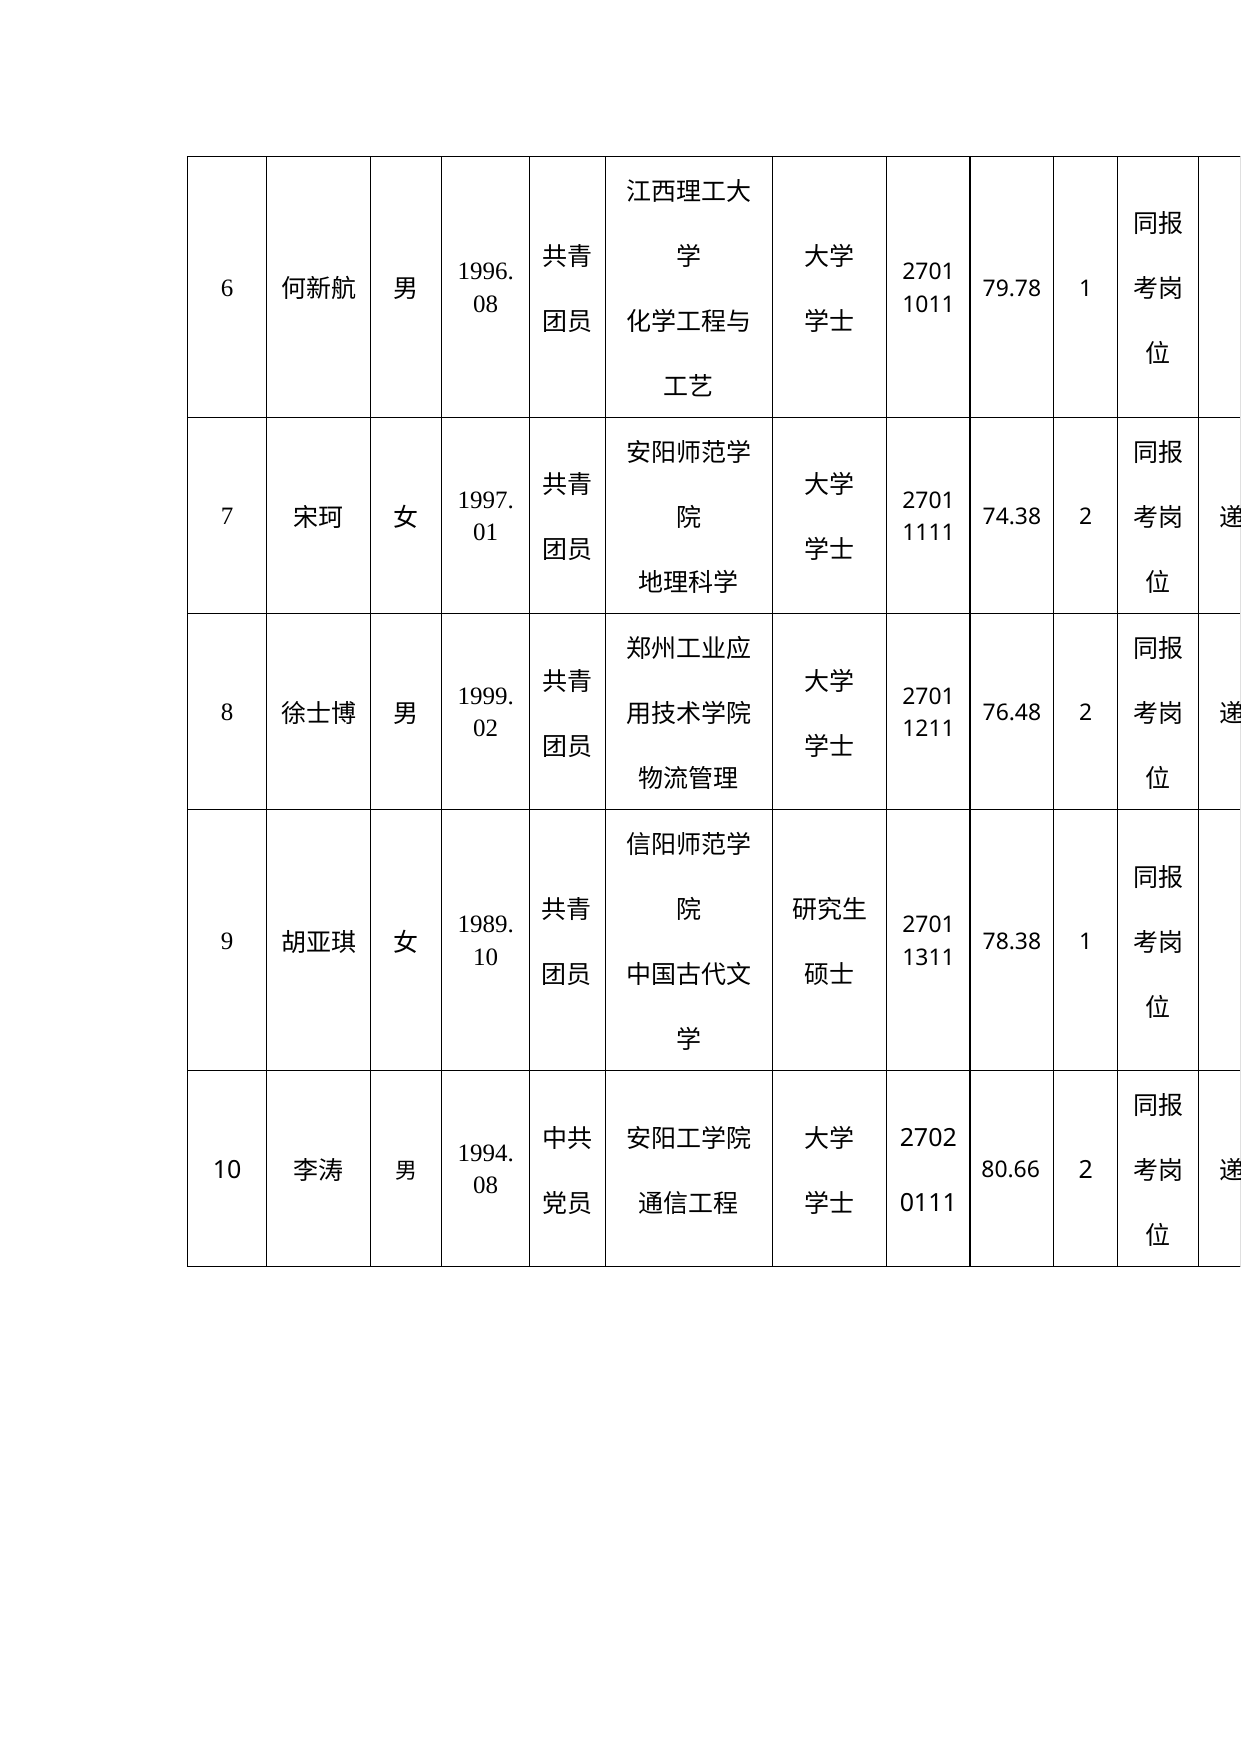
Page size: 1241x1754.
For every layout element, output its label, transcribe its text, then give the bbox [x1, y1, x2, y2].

table_cell 胡亚琪 [267, 810, 370, 1070]
table_cell 研究生硕士 [773, 810, 886, 1070]
table_cell 何新航 [267, 157, 370, 417]
table_cell 大学 学士 [773, 614, 886, 809]
table_cell 男 [371, 614, 441, 809]
table_cell 79.78 [971, 157, 1053, 417]
table_cell 递补 [1199, 614, 1240, 809]
table_cell 74.38 [971, 418, 1053, 613]
table_cell 李涛 [267, 1071, 370, 1266]
table_cell 2 [1054, 614, 1117, 809]
table_cell 1 [1054, 157, 1117, 417]
table_cell 同报考岗位 [1118, 614, 1198, 809]
table_cell 共青团员 [530, 614, 605, 809]
table_cell 共青团员 [530, 157, 605, 417]
table_cell 递补 [1199, 1071, 1240, 1266]
table_cell 女 [371, 418, 441, 613]
table_cell 78.38 [971, 810, 1053, 1070]
table_cell 27020111 [887, 1071, 969, 1266]
table_cell 同报考岗位 [1118, 810, 1198, 1070]
table_cell 宋珂 [267, 418, 370, 613]
table_cell 女 [371, 810, 441, 1070]
table_cell 男 [371, 157, 441, 417]
table_cell 27011311 [887, 810, 969, 1070]
table_cell 2 [1054, 418, 1117, 613]
table_cell 递补 [1199, 418, 1240, 613]
table_cell 10 [188, 1071, 266, 1266]
table_cell 同报考岗位 [1118, 418, 1198, 613]
table_cell 1989.10 [442, 810, 529, 1070]
table_cell 1994.08 [442, 1071, 529, 1266]
table_cell 大学 学士 [773, 418, 886, 613]
table_cell 1997.01 [442, 418, 529, 613]
table_cell 同报考岗位 [1118, 157, 1198, 417]
table_cell 1999.02 [442, 614, 529, 809]
table_cell 大学 学士 [773, 157, 886, 417]
table_cell 6 [188, 157, 266, 417]
table_cell 安阳工学院 通信工程 [606, 1071, 772, 1266]
table_cell 江西理工大学 化学工程与工艺 [606, 157, 772, 417]
table_cell 2 [1054, 1071, 1117, 1266]
table_cell 1996.08 [442, 157, 529, 417]
table_cell 7 [188, 418, 266, 613]
table_cell 同报考岗位 [1118, 1071, 1198, 1266]
table_cell 徐士博 [267, 614, 370, 809]
table_cell 男 [371, 1071, 441, 1266]
table_cell 27011211 [887, 614, 969, 809]
table_cell 郑州工业应用技术学院 物流管理 [606, 614, 772, 809]
table_cell 80.66 [971, 1071, 1053, 1266]
table_cell 76.48 [971, 614, 1053, 809]
table_cell 9 [188, 810, 266, 1070]
table_cell 安阳师范学院 地理科学 [606, 418, 772, 613]
table_cell [1199, 157, 1240, 417]
table_cell 共青团员 [530, 418, 605, 613]
table_cell 信阳师范学院 中国古代文学 [606, 810, 772, 1070]
table_cell 中共党员 [530, 1071, 605, 1266]
table_cell 8 [188, 614, 266, 809]
table_cell [1199, 810, 1240, 1070]
table_cell 1 [1054, 810, 1117, 1070]
table_cell 大学 学士 [773, 1071, 886, 1266]
table_cell 27011011 [887, 157, 969, 417]
table_cell 共青团员 [530, 810, 605, 1070]
table_cell 27011111 [887, 418, 969, 613]
